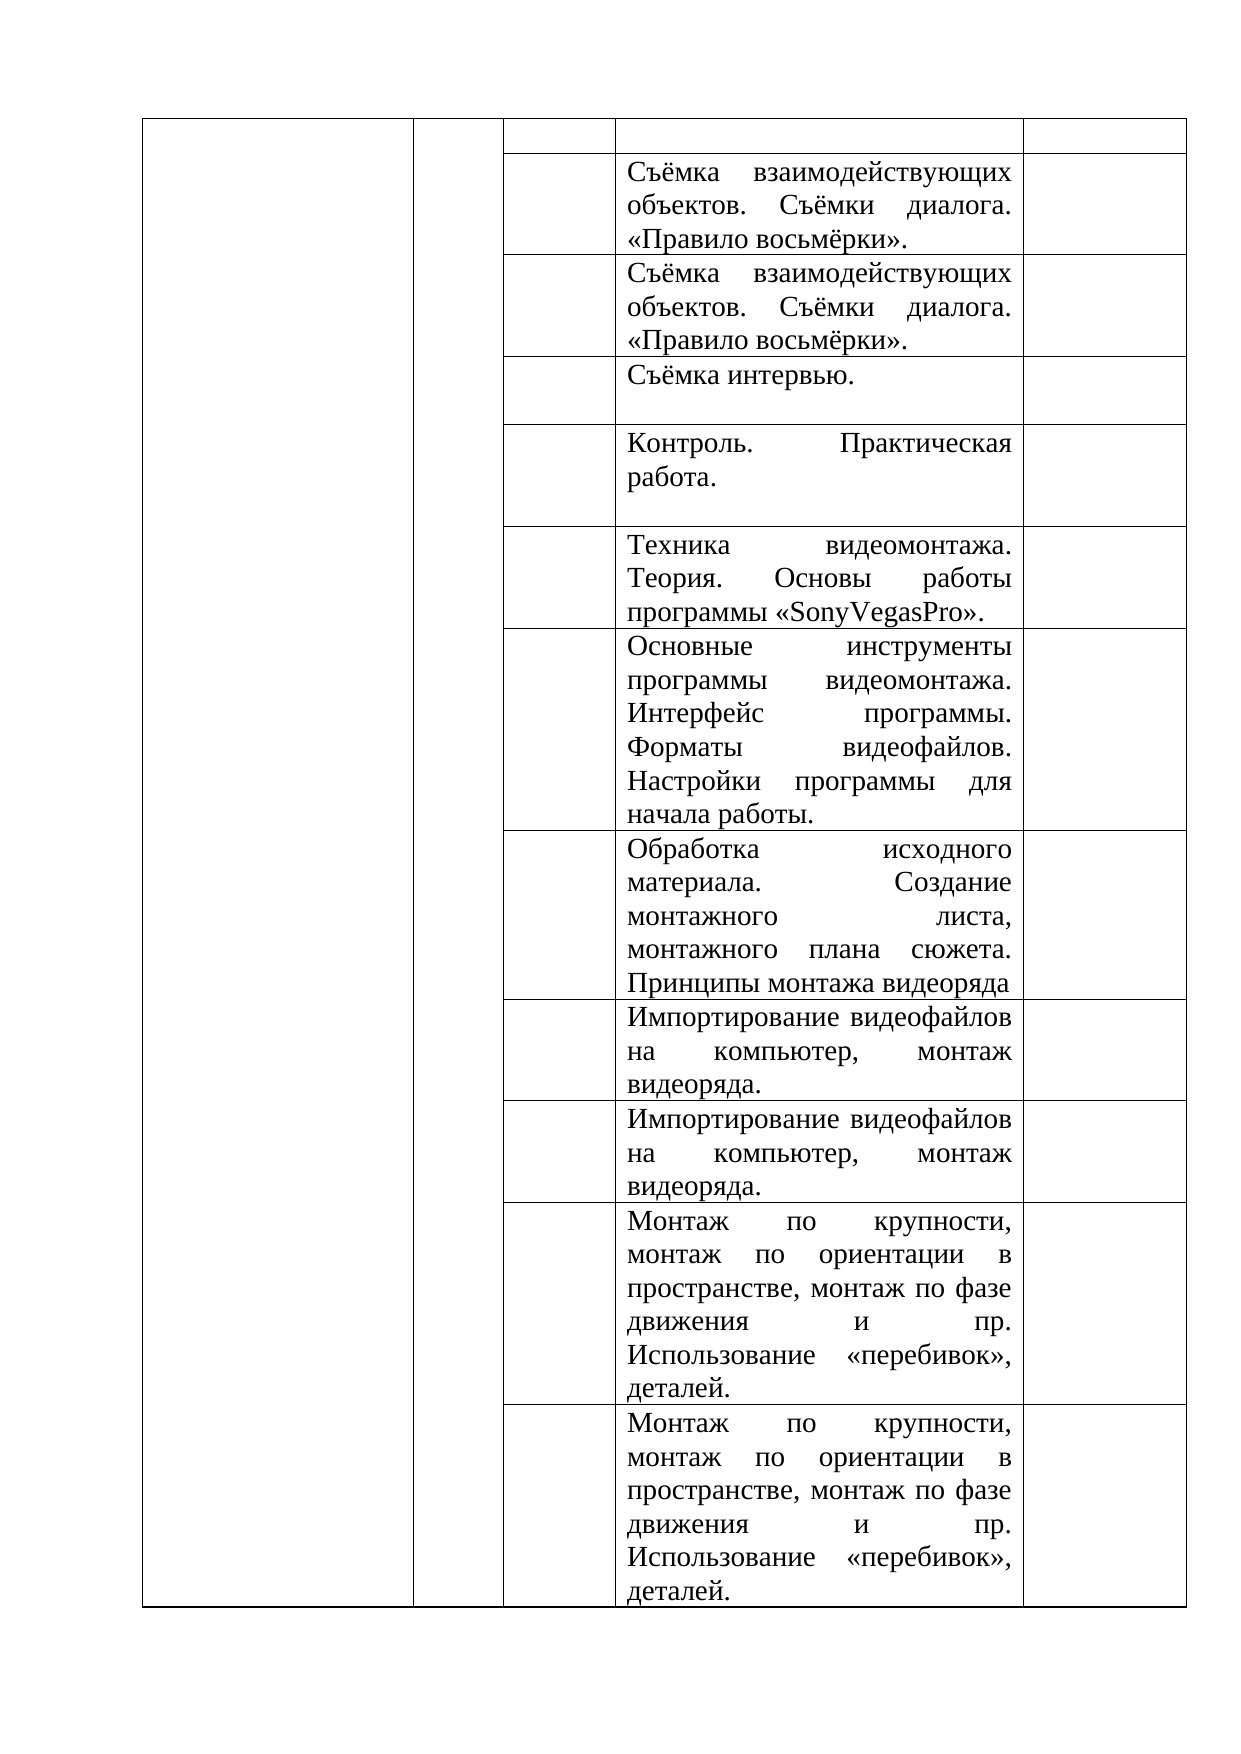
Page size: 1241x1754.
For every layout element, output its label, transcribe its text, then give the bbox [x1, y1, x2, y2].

table_cell [1024, 1000, 1186, 1100]
table_cell Съёмка взаимодействующих объектов. Съёмки диалога. «Правило восьмёрки». [616, 154, 1023, 254]
table_cell [1024, 1405, 1186, 1606]
table_cell [504, 425, 615, 526]
table_cell [504, 1203, 615, 1404]
table_cell [504, 831, 615, 998]
table_cell [504, 1000, 615, 1100]
table_cell Техника видеомонтажа. Теория. Основы работы программы «SonyVegasPro». [616, 527, 1023, 627]
table_cell Контроль. Практическая работа. [616, 425, 1023, 526]
table_cell [504, 1101, 615, 1202]
table_cell Обработка исходного материала. Создание монтажного листа, монтажного плана сюжета. Принципы монтажа видеоряда [616, 831, 1023, 998]
table_cell [1024, 255, 1186, 356]
table_cell [1024, 1203, 1186, 1404]
table_cell [504, 154, 615, 254]
table_cell [504, 527, 615, 627]
table_cell [504, 255, 615, 356]
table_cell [616, 119, 1023, 153]
table_cell Монтаж по крупности, монтаж по ориентации в пространстве, монтаж по фазе движения и пр. Использование «перебивок», деталей. [616, 1203, 1023, 1404]
table_cell [1024, 1101, 1186, 1202]
table_cell [1024, 154, 1186, 254]
table_cell Монтаж по крупности, монтаж по ориентации в пространстве, монтаж по фазе движения и пр. Использование «перебивок», деталей. [616, 1405, 1023, 1606]
table_cell [504, 119, 615, 153]
table_cell [504, 629, 615, 830]
table_cell Съёмка интервью. [616, 357, 1023, 424]
table_cell [504, 1405, 615, 1606]
table_cell [1024, 527, 1186, 627]
table_cell Основные инструменты программы видеомонтажа. Интерфейс программы. Форматы видеофайлов. Настройки программы для начала работы. [616, 629, 1023, 830]
table_cell [1024, 119, 1186, 153]
table_cell [1024, 831, 1186, 998]
table_cell Импортирование видеофайлов на компьютер, монтаж видеоряда. [616, 1000, 1023, 1100]
table_cell [1024, 425, 1186, 526]
table_cell [1024, 629, 1186, 830]
table_cell Съёмка взаимодействующих объектов. Съёмки диалога. «Правило восьмёрки». [616, 255, 1023, 356]
table_cell [504, 357, 615, 424]
table_cell Импортирование видеофайлов на компьютер, монтаж видеоряда. [616, 1101, 1023, 1202]
table_cell [1024, 357, 1186, 424]
